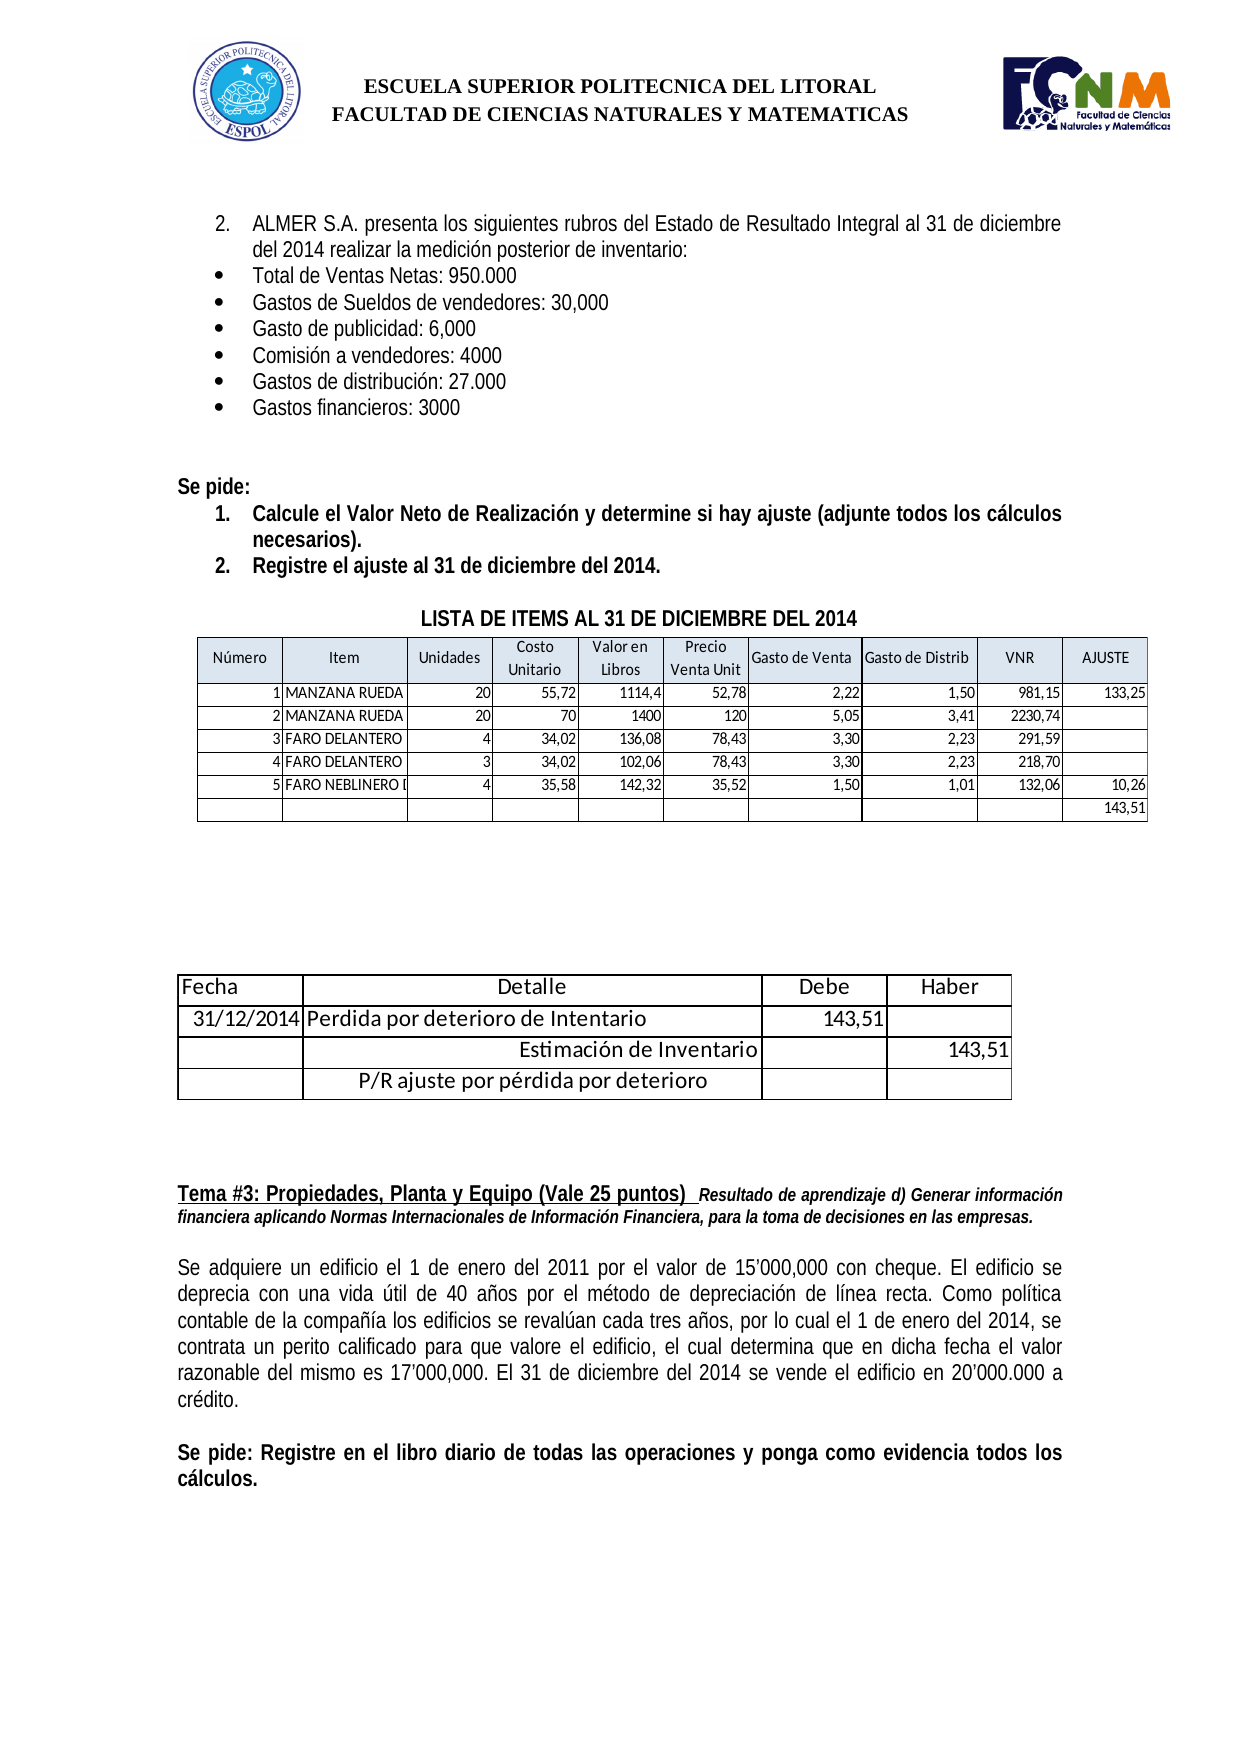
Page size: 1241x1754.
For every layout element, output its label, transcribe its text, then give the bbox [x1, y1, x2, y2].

text LISTA DE ITEMS AL 31 DE DICIEMBRE DEL 2014 [215, 605, 1063, 631]
picture [1003, 56, 1171, 131]
list Registre el ajuste al 31 de diciembre del 2014. [215, 552, 1063, 579]
text Tema #3: Propiedades, Planta y Equipo (Vale 25 puntos) Resultado de aprendizaje d) Generar información financiera aplicando Normas Internacionales de Información Financiera, para la toma de decisiones en las empresas. [177, 1180, 1063, 1228]
list Comisión a vendedores: 4000 [215, 342, 1063, 368]
list Gastos de Sueldos de vendedores: 30,000 [215, 289, 1063, 315]
list Total de Ventas Netas: 950.000 [215, 262, 1063, 289]
picture [187, 36, 304, 143]
text Se pide: [177, 473, 1063, 500]
text Se adquiere un edificio el 1 de enero del 2011 por el valor de 15’000,000 con cheque. El edificio se deprecia con una vida útil de 40 años por el método de depreciación de línea recta. Como política contable de la compañía los edificios se revalúan cada tres años, por lo cual el 1 de enero del 2014, se contrata un perito calificado para que valore el edificio, el cual determina que en dicha fecha el valor razonable del mismo es 17’000,000. El 31 de diciembre del 2014 se vende el edificio en 20’000.000 a crédito. [177, 1254, 1063, 1412]
list Gasto de publicidad: 6,000 [215, 315, 1063, 342]
text Se pide: Registre en el libro diario de todas las operaciones y ponga como evidencia todos los cálculos. [177, 1438, 1063, 1491]
list Gastos financieros: 3000 [215, 394, 1063, 421]
list Gastos de distribución: 27.000 [215, 368, 1063, 394]
list ALMER S.A. presenta los siguientes rubros del Estado de Resultado Integral al 31 de diciembre del 2014 realizar la medición posterior de inventario: [215, 210, 1063, 262]
list Calcule el Valor Neto de Realización y determine si hay ajuste (adjunte todos los cálculos necesarios). [215, 500, 1063, 552]
